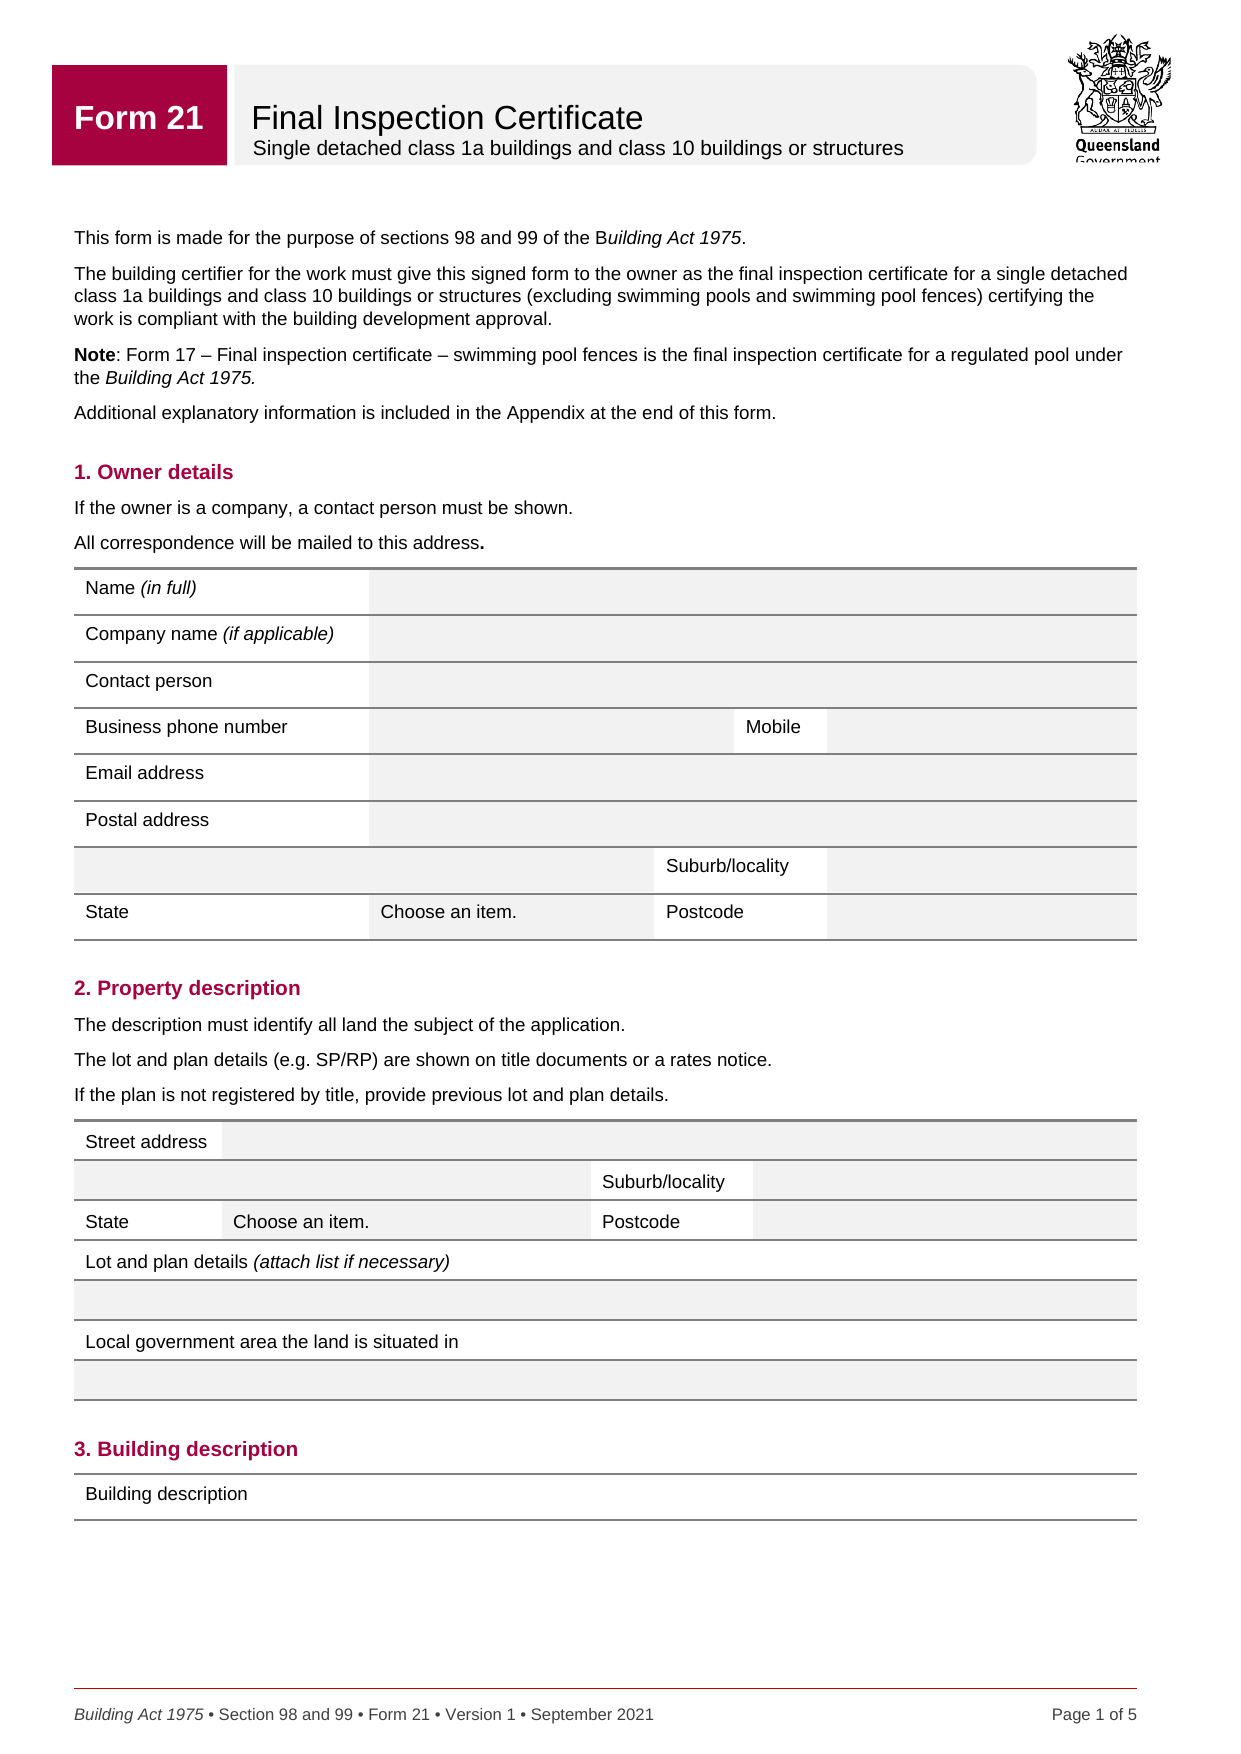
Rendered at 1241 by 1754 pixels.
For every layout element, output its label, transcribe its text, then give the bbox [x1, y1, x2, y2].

table_cell Postcode [591, 1201, 753, 1239]
picture [1067, 34, 1171, 163]
table_header Street address [74, 1122, 222, 1159]
text This form is made for the purpose of sections 98 and 99 of the Building Act 1975. [74, 203, 1137, 249]
table_cell Postcode [655, 895, 827, 939]
table_cell Email address [74, 755, 369, 800]
subtitle 2. Property description [74, 976, 1137, 1000]
subtitle 3. Building description [74, 1436, 1137, 1460]
text Note: Form 17 – Final inspection certificate – swimming pool fences is the final inspection certificate for a regulated pool under the Building Act 1975. [74, 343, 1137, 389]
text If the plan is not registered by title, provide previous lot and plan details. [74, 1083, 1137, 1106]
table_header [222, 1122, 1137, 1159]
table_cell [827, 709, 1137, 753]
table_cell [369, 616, 1137, 661]
table_cell Suburb/locality [655, 848, 827, 892]
table_header [369, 570, 1137, 614]
table_cell Lot and plan details (attach list if necessary) [74, 1241, 1137, 1279]
table_cell [827, 895, 1137, 939]
table_cell Mobile [734, 709, 827, 753]
table_cell [74, 1361, 1137, 1399]
table_cell Company name (if applicable) [74, 616, 369, 661]
table_cell [827, 848, 1137, 892]
table_cell [74, 1281, 1137, 1319]
table_header Name (in full) [74, 570, 369, 614]
table_cell Business phone number [74, 709, 369, 753]
table_cell Suburb/locality [591, 1161, 753, 1199]
text The description must identify all land the subject of the application. [74, 1013, 1137, 1036]
table_cell Contact person [74, 663, 369, 707]
table_cell [753, 1161, 1137, 1199]
table_cell Postal address [74, 802, 369, 846]
text If the owner is a company, a contact person must be shown. [74, 496, 1137, 519]
text The building certifier for the work must give this signed form to the owner as the final inspection certificate for a single detached class 1a buildings and class 10 buildings or structures (excluding swimming pools and swimming pool fences) certifying the work is compliant with the building development approval. [74, 262, 1137, 330]
table_cell State [74, 1201, 222, 1239]
table_cell State [74, 895, 369, 939]
table_cell [369, 709, 734, 753]
table_header Building description [74, 1475, 1137, 1518]
text All correspondence will be mailed to this address. [74, 531, 1137, 554]
table_cell [753, 1201, 1137, 1239]
table_cell [369, 802, 1137, 846]
table_cell Local government area the land is situated in [74, 1321, 1137, 1359]
table_cell [369, 663, 1137, 707]
table_cell [369, 755, 1137, 800]
table_cell [74, 848, 654, 892]
text The lot and plan details (e.g. SP/RP) are shown on title documents or a rates notice. [74, 1048, 1137, 1071]
subtitle 1. Owner details [74, 459, 1137, 483]
text Additional explanatory information is included in the Appendix at the end of this form. [74, 401, 1137, 447]
table_cell [74, 1161, 591, 1199]
